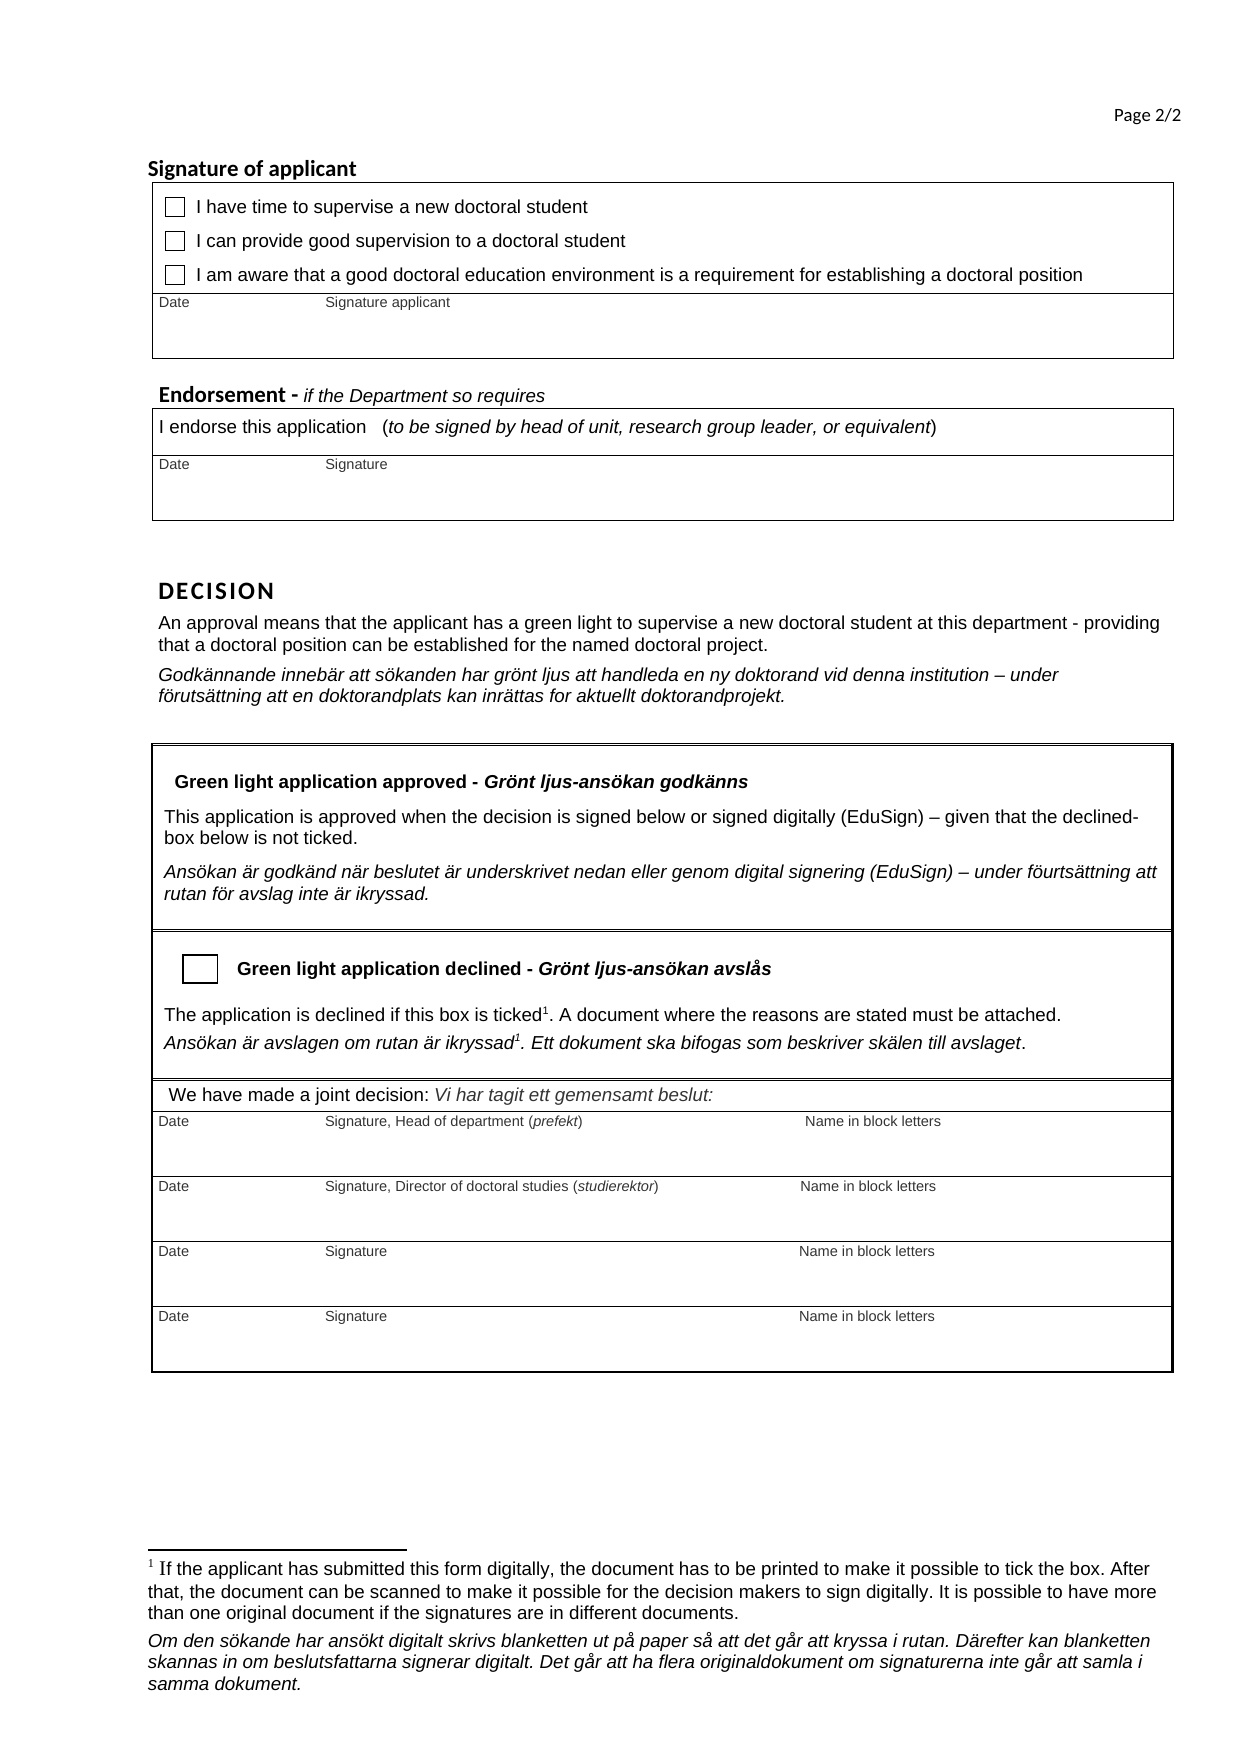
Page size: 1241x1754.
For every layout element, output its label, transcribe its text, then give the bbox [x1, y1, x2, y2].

table_header I have time to supervise a new doctoral student I can provide good supervision to a doctoral student I am aware that a good doctoral education environment is a requirement for establishing a doctoral position [153, 183, 1173, 293]
table_cell Date [153, 1242, 319, 1306]
table_cell Signature, Head of department (prefekt) Name in block letters [319, 1112, 1171, 1176]
table_cell I endorse this application (to be signed by head of unit, research group leader, or equivalent) [153, 409, 1173, 454]
table_cell Date [153, 294, 319, 358]
table_cell Signature Name in block letters [319, 1307, 1171, 1371]
table_cell Signature [319, 456, 1173, 519]
text Signature of applicant [148, 154, 1181, 182]
table_cell Green light application approved - Grönt ljus-ansökan godkänns This application is approved when the decision is signed below or signed digitally (EduSign) – given that the declined-box below is not ticked. Ansökan är godkänd när beslutet är underskrivet nedan eller genom digital signering (EduSign) – under föurtsättning att rutan för avslag inte är ikryssad. [153, 746, 1171, 929]
table_cell Signature applicant [319, 294, 1173, 358]
table_cell Green light application declined - Grönt ljus-ansökan avslås The application is declined if this box is ticked. A document where the reasons are stated must be attached. Ansökan är avslagen om rutan är ikryssad1. Ett dokument ska bifogas som beskriver skälen till avslaget. [153, 932, 1171, 1078]
table_cell Signature Name in block letters [319, 1242, 1171, 1306]
table_header DECISION An approval means that the applicant has a green light to supervise a new doctoral student at this department - providing that a doctoral position can be established for the named doctoral project. Godkännande innebär att sökanden har grönt ljus att handleda en ny doktorand vid denna institution – under förutsättning att en doktorandplats kan inrättas for aktuellt doktorandprojekt. [152, 545, 1172, 743]
table_cell Endorsement - if the Department so requires [153, 359, 1173, 408]
table_cell Signature, Director of doctoral studies (studierektor) Name in block letters [319, 1177, 1171, 1241]
table_cell Date [153, 1177, 319, 1241]
table_cell Date [153, 1307, 319, 1371]
table_cell We have made a joint decision: Vi har tagit ett gemensamt beslut: [153, 1081, 1171, 1111]
table_cell Date [153, 1112, 319, 1176]
table_cell Date [153, 456, 319, 519]
text Page 2/2 [148, 103, 1181, 126]
